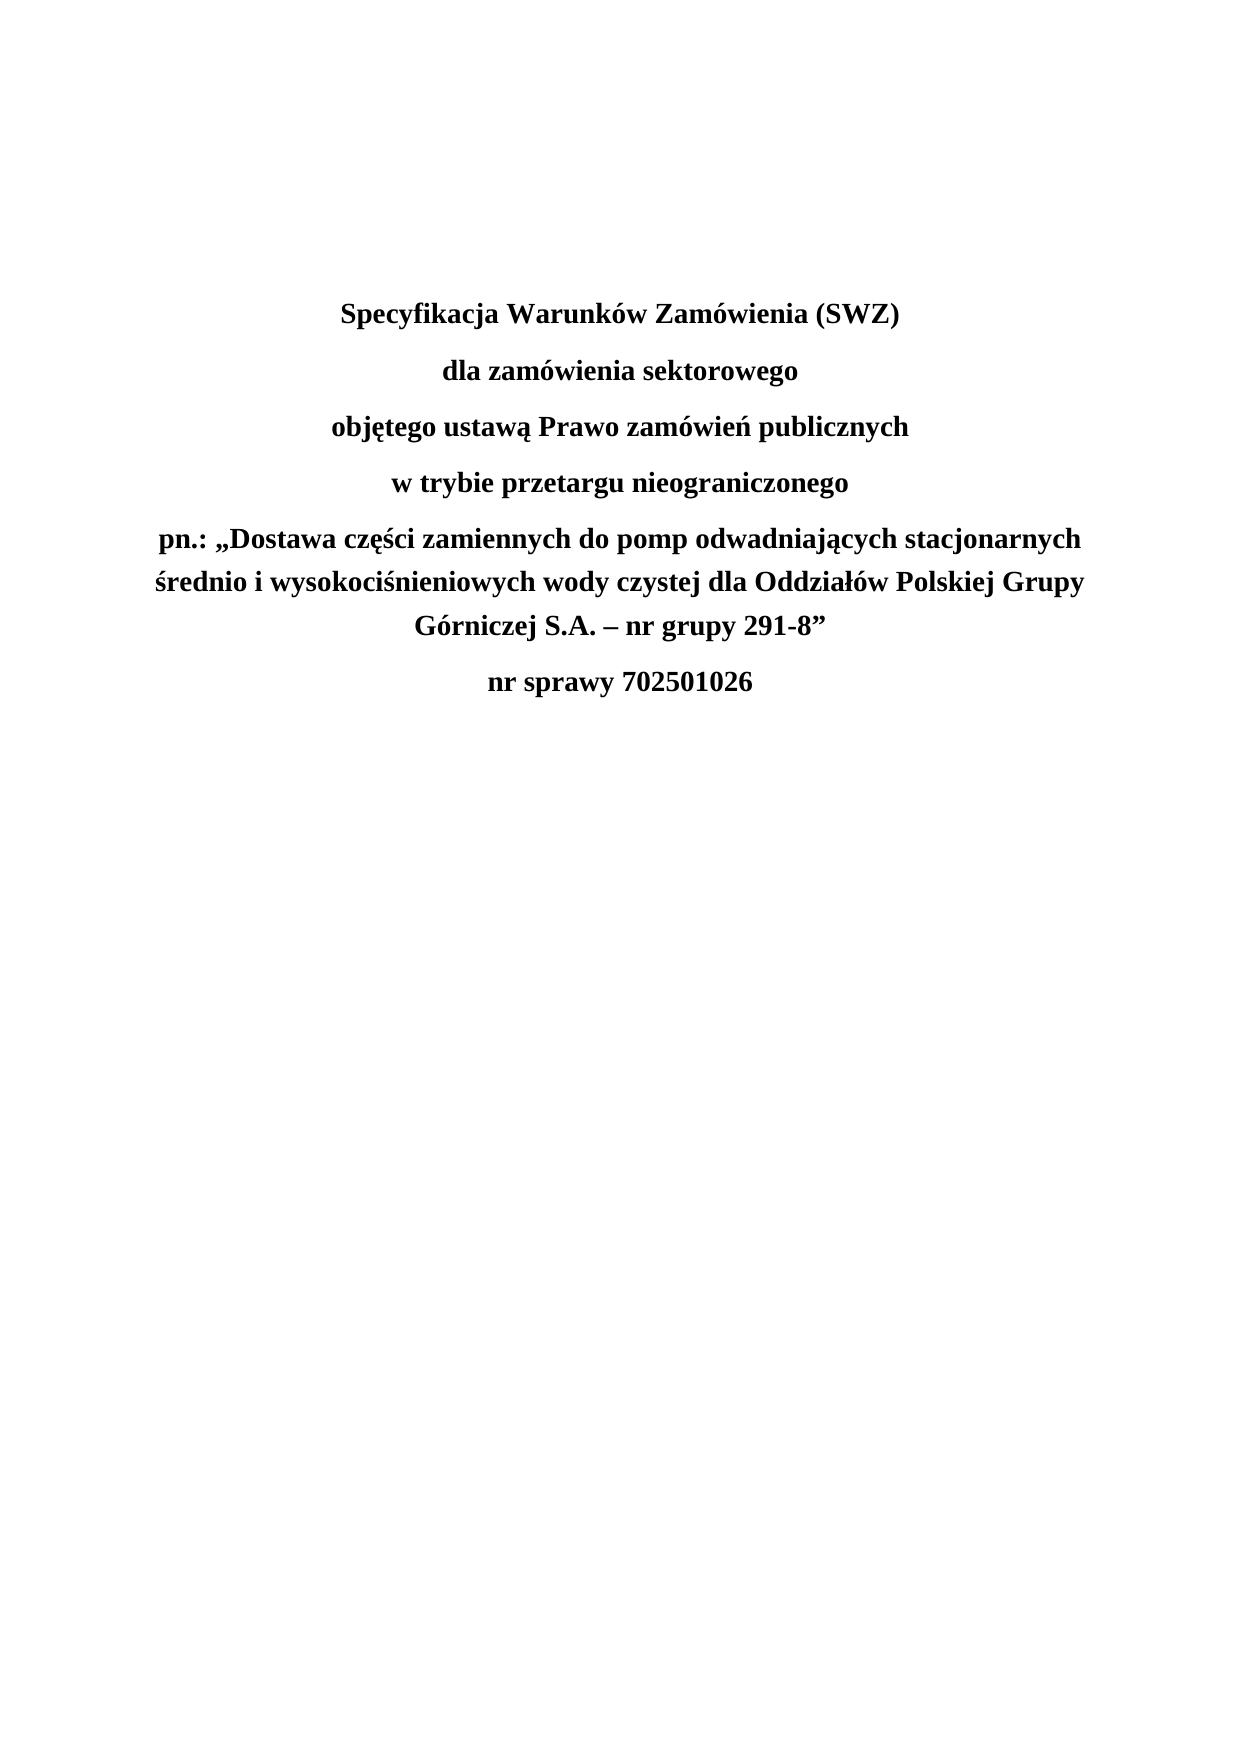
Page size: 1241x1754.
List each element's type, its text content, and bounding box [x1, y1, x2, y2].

text pn.: „Dostawa części zamiennych do pomp odwadniających stacjonarnych średnio i wysokociśnieniowych wody czystej dla Oddziałów Polskiej Grupy Górniczej S.A. – nr grupy 291-8” [148, 521, 1092, 641]
text Specyfikacja Warunków Zamówienia (SWZ) [148, 297, 1092, 330]
text nr sprawy 702501026 [148, 664, 1092, 697]
text objętego ustawą Prawo zamówień publicznych [148, 409, 1092, 442]
text dla zamówienia sektorowego [148, 353, 1092, 386]
text w trybie przetargu nieograniczonego [148, 465, 1092, 498]
